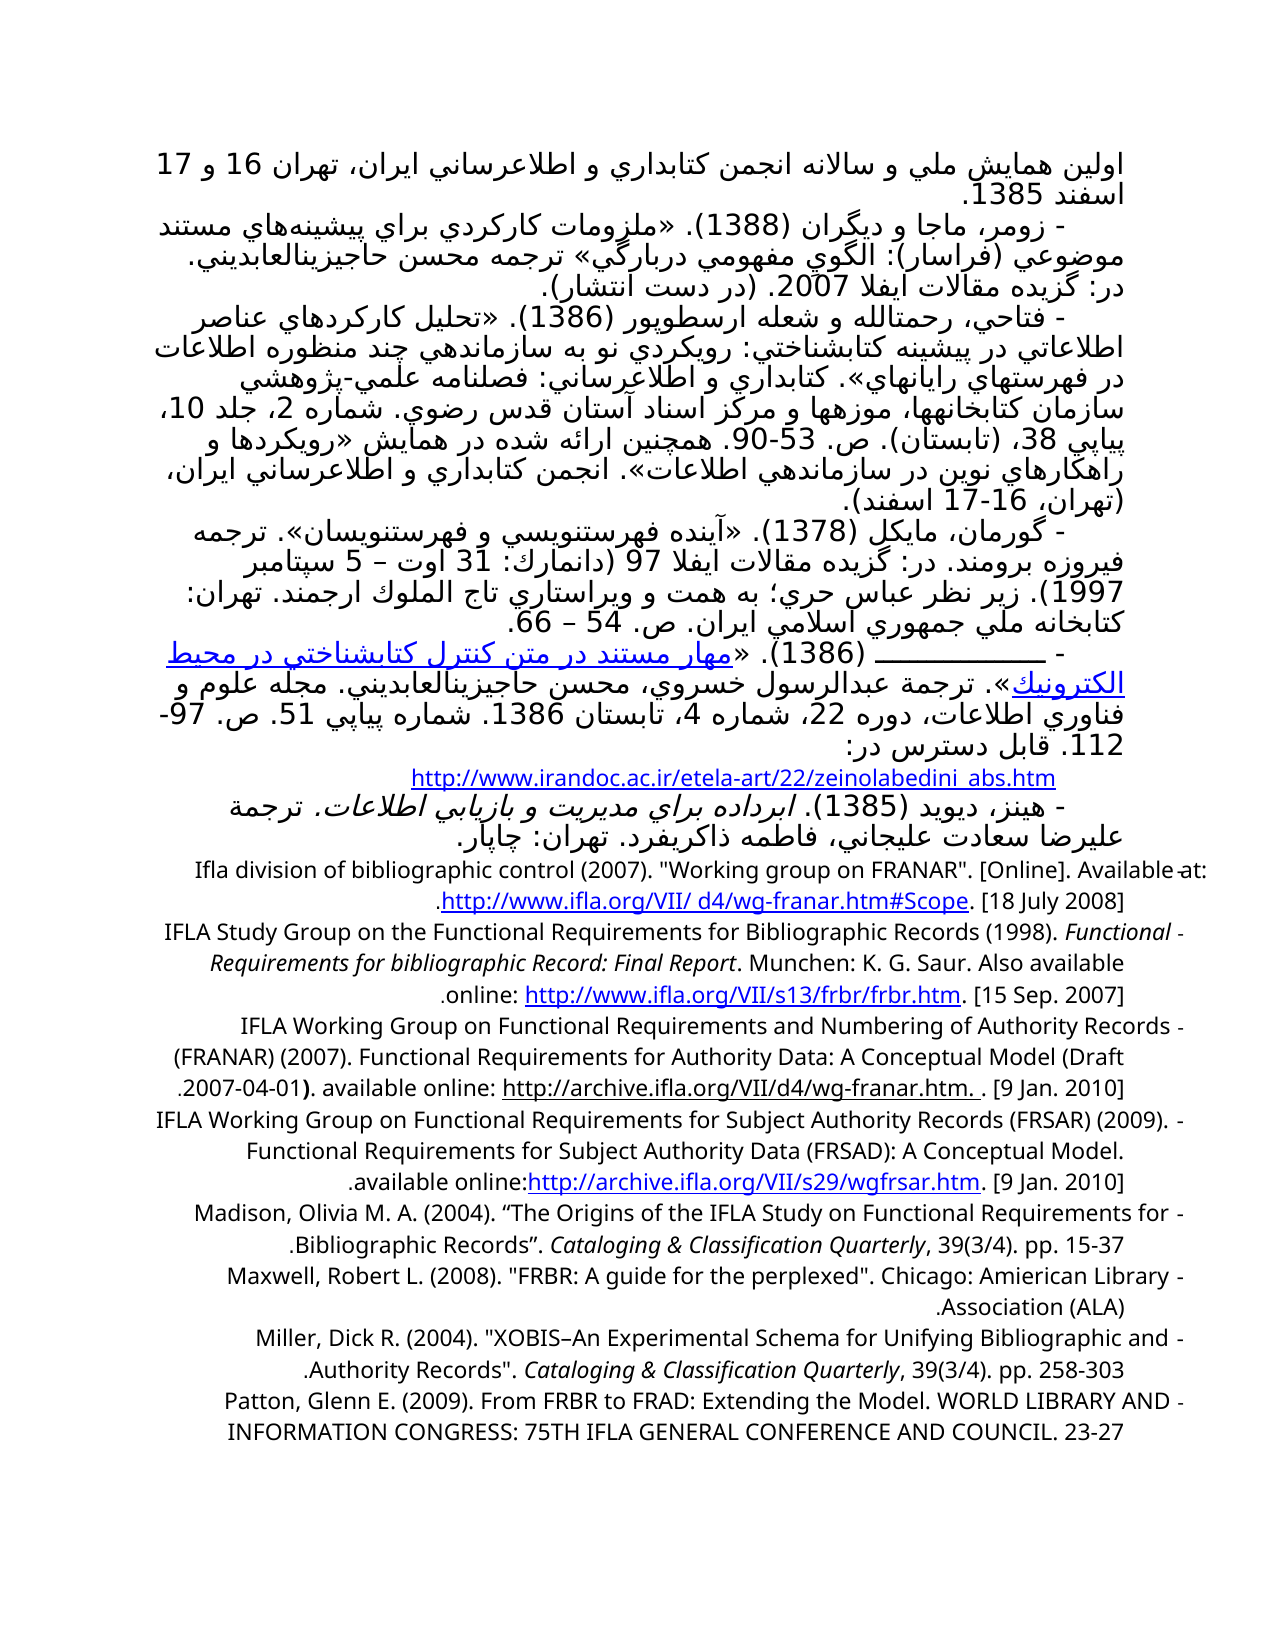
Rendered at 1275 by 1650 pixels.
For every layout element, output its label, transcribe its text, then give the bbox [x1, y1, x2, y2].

text - هينز، ديويد (1385). ابرداده براي مديريت و بازيابي اطلاعات. ترجمة عليرضا سعادت عليجاني، فاطمه ذاكريفرد. تهران: چاپار. [150, 792, 1125, 854]
text - IFLA Working Group on Functional Requirements for Subject Authority Records (FRSAR) (2009). Functional Requirements for Subject Authority Data (FRSAD): A Conceptual Model. available online:http://archive.ifla.org/VII/s29/wgfrsar.htm. [9 Jan. 2010]. [150, 1104, 1184, 1197]
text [150, 150, 1125, 211]
text - IFLA Study Group on the Functional Requirements for Bibliographic Records (1998). Functional Requirements for bibliographic Record: Final Report. Munchen: K. G. Saur. Also available online: http://www.ifla.org/VII/s13/frbr/frbr.htm. [15 Sep. 2007]. [150, 916, 1184, 1010]
text - زومر، ماجا و ديگران (1388). «ملزومات كاركردي براي پيشينه‌‌هاي مستند موضوعي (فراسار): الگويِ مفهومي دربارگي» ترجمه محسن حاجيزينالعابديني. در: گزيده مقالات ايفلا 2007. (در دست انتشار). [150, 211, 1125, 303]
text - Madison, Olivia M. A. (2004). “The Origins of the IFLA Study on Functional Requirements for Bibliographic Records”. Cataloging & Classification Quarterly, 39(3/4). pp. 15-37. [150, 1197, 1184, 1260]
text - گورمان، مايكل (1378). «آينده فهرستنويسي و فهرستنويسان». ترجمه فيروزه برومند. در: گزيده مقالات ايفلا 97 (دانمارك: 31 اوت – 5 سپتامبر 1997). زير نظر عباس حري؛ به همت و ويراستاري تاج الملوك ارجمند. تهران: كتابخانه ملي جمهوري اسلامي ايران. ص. 54 – 66. [150, 517, 1125, 639]
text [150, 1385, 1184, 1447]
text - IFLA Working Group on Functional Requirements and Numbering of Authority Records (FRANAR) (2007). Functional Requirements for Authority Data: A Conceptual Model (Draft 2007-04-01). available online: http://archive.ifla.org/VII/d4/wg-franar.htm. . [9 Jan. 2010]. [150, 1010, 1184, 1104]
text - Miller, Dick R. (2004). "XOBIS–An Experimental Schema for Unifying Bibliographic and Authority Records". Cataloging & Classification Quarterly, 39(3/4). pp. 258-303. [150, 1322, 1184, 1385]
text - فتاحي، رحمتالله و شعله ارسطوپور (1386). «تحليل كاركردهاي عناصر اطلاعاتي در پيشينه كتابشناختي: رويكردي نو به سازماندهي چند منظوره اطلاعات در فهرستهاي رايانهاي». كتابداري و اطلاعرساني: فصلنامه علمي-پژوهشي سازمان كتابخانهها، موزهها و مركز اسناد آستان قدس رضوي. شماره 2، جلد 10، پياپي 38، (تابستان). ص. 53-90. همچنين ارائه شده در همايش «رويكردها و راهكارهاي نوين در سازماندهي اطلاعات». انجمن كتابداري و اطلاعرساني ايران، (تهران، 16-17 اسفند). [150, 303, 1125, 517]
text - Maxwell, Robert L. (2008). "FRBR: A guide for the perplexed". Chicago: Amierican Library Association (ALA). [150, 1260, 1184, 1322]
text http://www.irandoc.ac.ir/etela-art/22/zeinolabedini_abs.htm [150, 762, 1125, 792]
text - ــــــــــــــــــــ (1386). «مهار مستند در متن كنترل كتابشناختي در محيط الكترونيك». ترجمة عبدالرسول خسروي، محسن حاجيزينالعابديني. مجله علوم و فناوري اطلاعات، دوره 22، شماره 4، تابستان 1386. شماره پياپي 51. ص. 97-112. قابل دسترس در: [150, 639, 1125, 762]
text - Ifla division of bibliographic control (2007). "Working group on FRANAR". [Online]. Available at: http://www.ifla.org/VII/ d4/wg-franar.htm#Scope. [18 July 2008]. [150, 854, 1184, 916]
